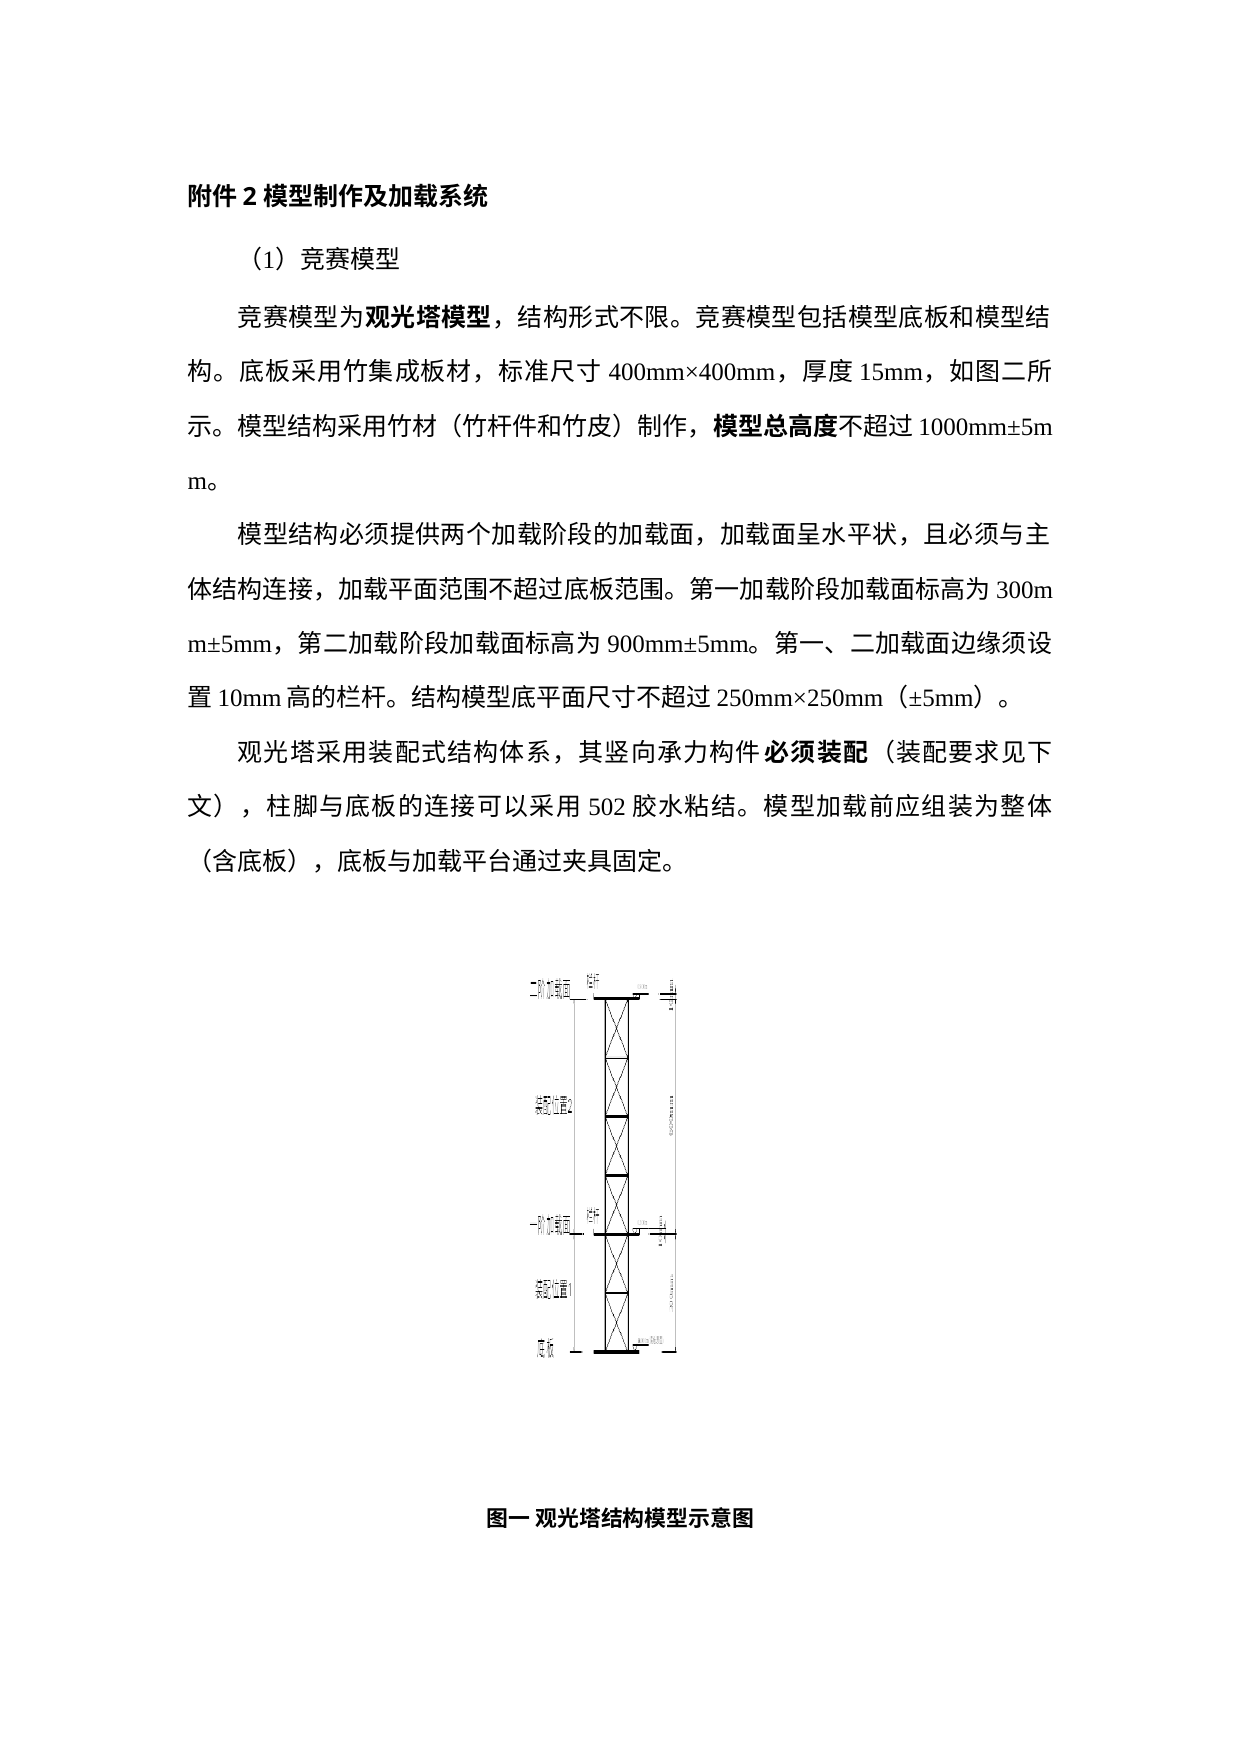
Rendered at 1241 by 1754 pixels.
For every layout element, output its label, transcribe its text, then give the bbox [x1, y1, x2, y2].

text 竞赛模型为观光塔模型，结构形式不限。竞赛模型包括模型底板和模型结构。底板采用竹集成板材，标准尺寸400mm×400mm，厚度15mm，如图二所示。模型结构采用竹材（竹杆件和竹皮）制作，模型总高度不超过1000mm±5mm。 [187, 297, 1053, 497]
text （1）竞赛模型 [187, 239, 1053, 276]
text 附件2 模型制作及加载系统 [187, 162, 1053, 227]
text 图一 观光塔结构模型示意图 [187, 1501, 1053, 1532]
text 观光塔采用装配式结构体系，其竖向承力构件必须装配（装配要求见下文），柱脚与底板的连接可以采用502胶水粘结。模型加载前应组装为整体（含底板），底板与加载平台通过夹具固定。 [187, 732, 1053, 877]
text 模型结构必须提供两个加载阶段的加载面，加载面呈水平状，且必须与主体结构连接，加载平面范围不超过底板范围。第一加载阶段加载面标高为300mm±5mm，第二加载阶段加载面标高为900mm±5mm。第一、二加载面边缘须设置10mm高的栏杆。结构模型底平面尺寸不超过250mm×250mm（±5mm）。 [187, 515, 1053, 714]
